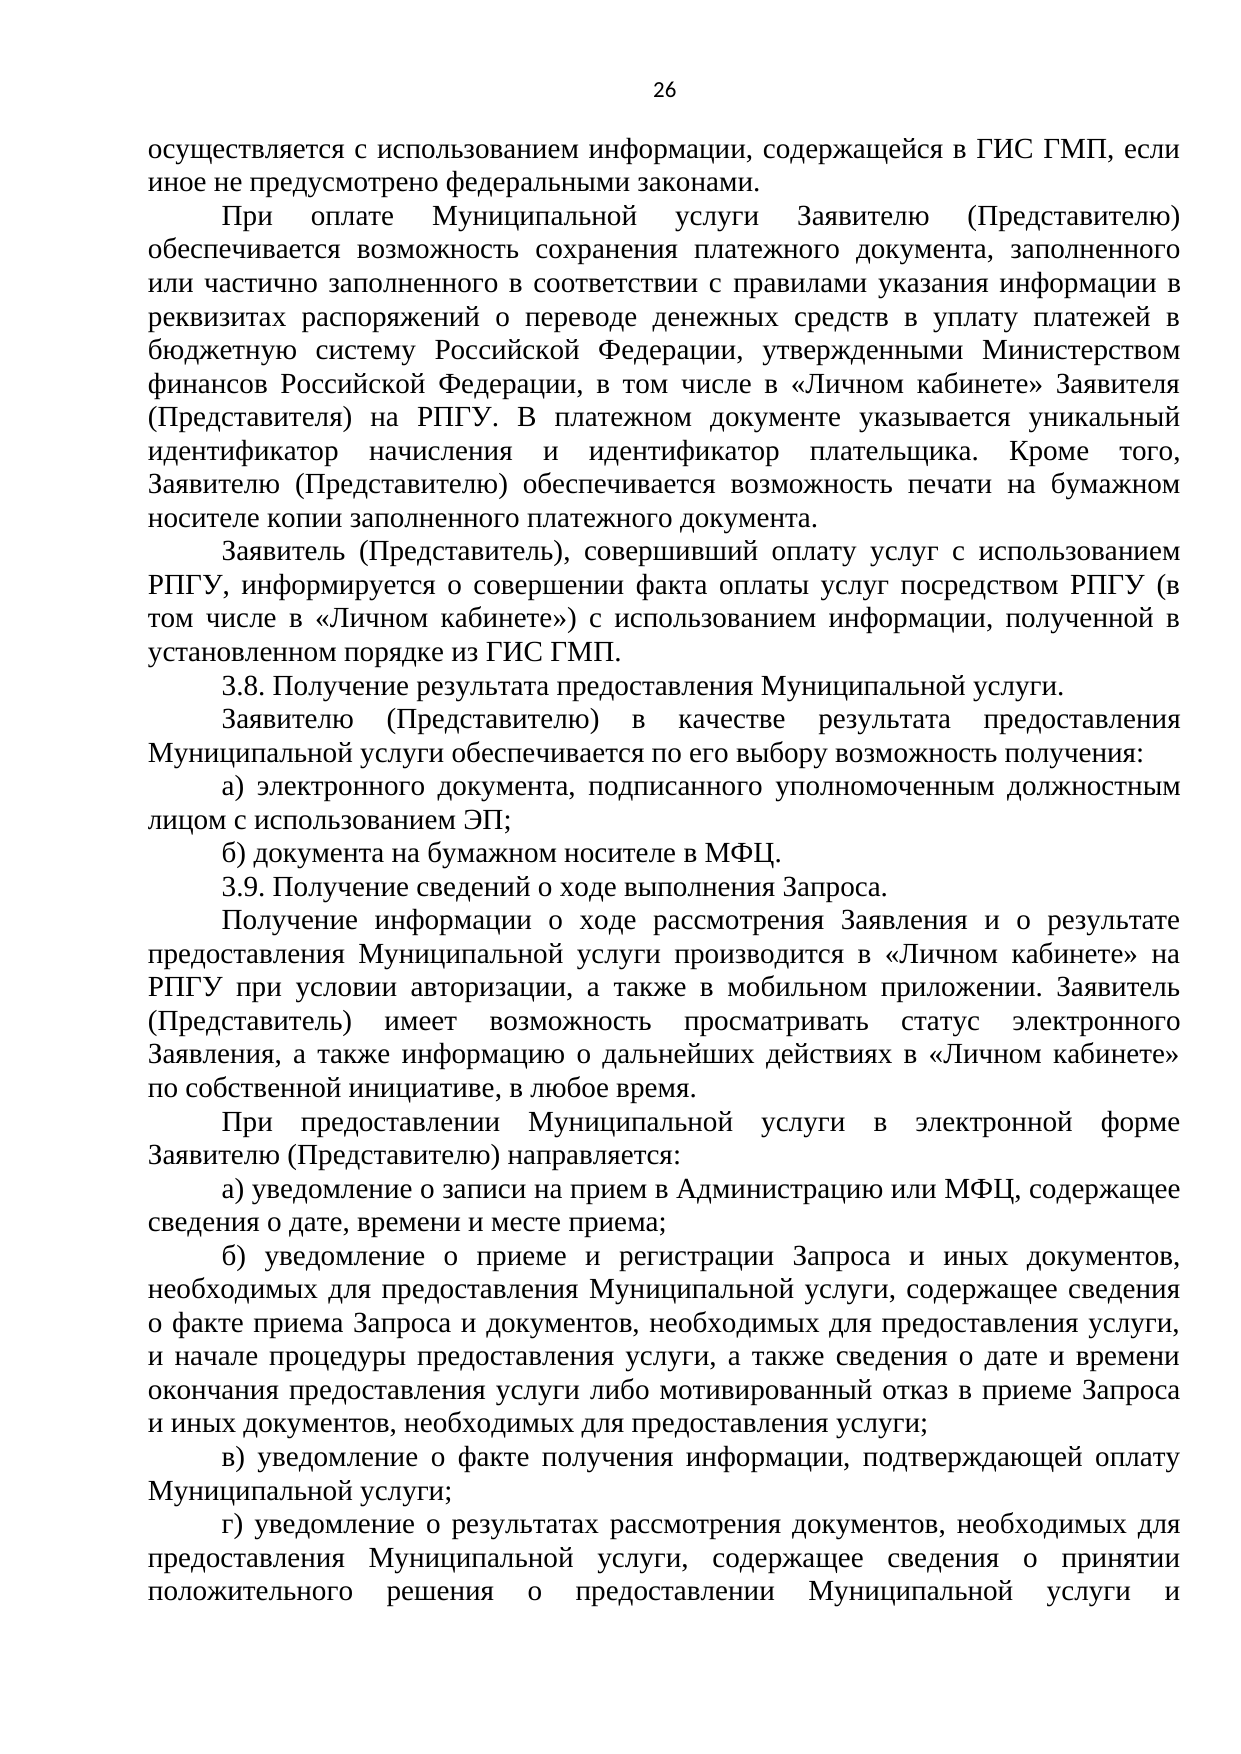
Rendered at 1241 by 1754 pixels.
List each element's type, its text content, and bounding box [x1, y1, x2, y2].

text При предоставлении Муниципальной услуги в электронной форме Заявителю (Представителю) направляется: [148, 1104, 1181, 1171]
text б) документа на бумажном носителе в МФЦ. [148, 835, 1181, 869]
text Заявителю (Представителю) в качестве результата предоставления Муниципальной услуги обеспечивается по его выбору возможность получения: [148, 701, 1181, 768]
text б) уведомление о приеме и регистрации Запроса и иных документов, необходимых для предоставления Муниципальной услуги, содержащее сведения о факте приема Запроса и документов, необходимых для предоставления услуги, и начале процедуры предоставления услуги, а также сведения о дате и времени окончания предоставления услуги либо мотивированный отказ в приеме Запроса и иных документов, необходимых для предоставления услуги; [148, 1238, 1181, 1439]
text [148, 1506, 1181, 1607]
text Получение информации о ходе рассмотрения Заявления и о результате предоставления Муниципальной услуги производится в «Личном кабинете» на РПГУ при условии авторизации, а также в мобильном приложении. Заявитель (Представитель) имеет возможность просматривать статус электронного Заявления, а также информацию о дальнейших действиях в «Личном кабинете» по собственной инициативе, в любое время. [148, 902, 1181, 1104]
text Заявитель (Представитель), совершивший оплату услуг с использованием РПГУ, информируется о совершении факта оплаты услуг посредством РПГУ (в том числе в «Личном кабинете») с использованием информации, полученной в установленном порядке из ГИС ГМП. [148, 533, 1181, 668]
text в) уведомление о факте получения информации, подтверждающей оплату Муниципальной услуги; [148, 1439, 1181, 1506]
text 3.9. Получение сведений о ходе выполнения Запроса. [148, 869, 1181, 902]
text При оплате Муниципальной услуги Заявителю (Представителю) обеспечивается возможность сохранения платежного документа, заполненного или частично заполненного в соответствии с правилами указания информации в реквизитах распоряжений о переводе денежных средств в уплату платежей в бюджетную систему Российской Федерации, утвержденными Министерством финансов Российской Федерации, в том числе в «Личном кабинете» Заявителя (Представителя) на РПГУ. В платежном документе указывается уникальный идентификатор начисления и идентификатор плательщика. Кроме того, Заявителю (Представителю) обеспечивается возможность печати на бумажном носителе копии заполненного платежного документа. [148, 198, 1181, 533]
text а) электронного документа, подписанного уполномоченным должностным лицом с использованием ЭП; [148, 768, 1181, 835]
text 3.8. Получение результата предоставления Муниципальной услуги. [148, 668, 1181, 701]
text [148, 131, 1181, 198]
text а) уведомление о записи на прием в Администрацию или МФЦ, содержащее сведения о дате, времени и месте приема; [148, 1171, 1181, 1238]
